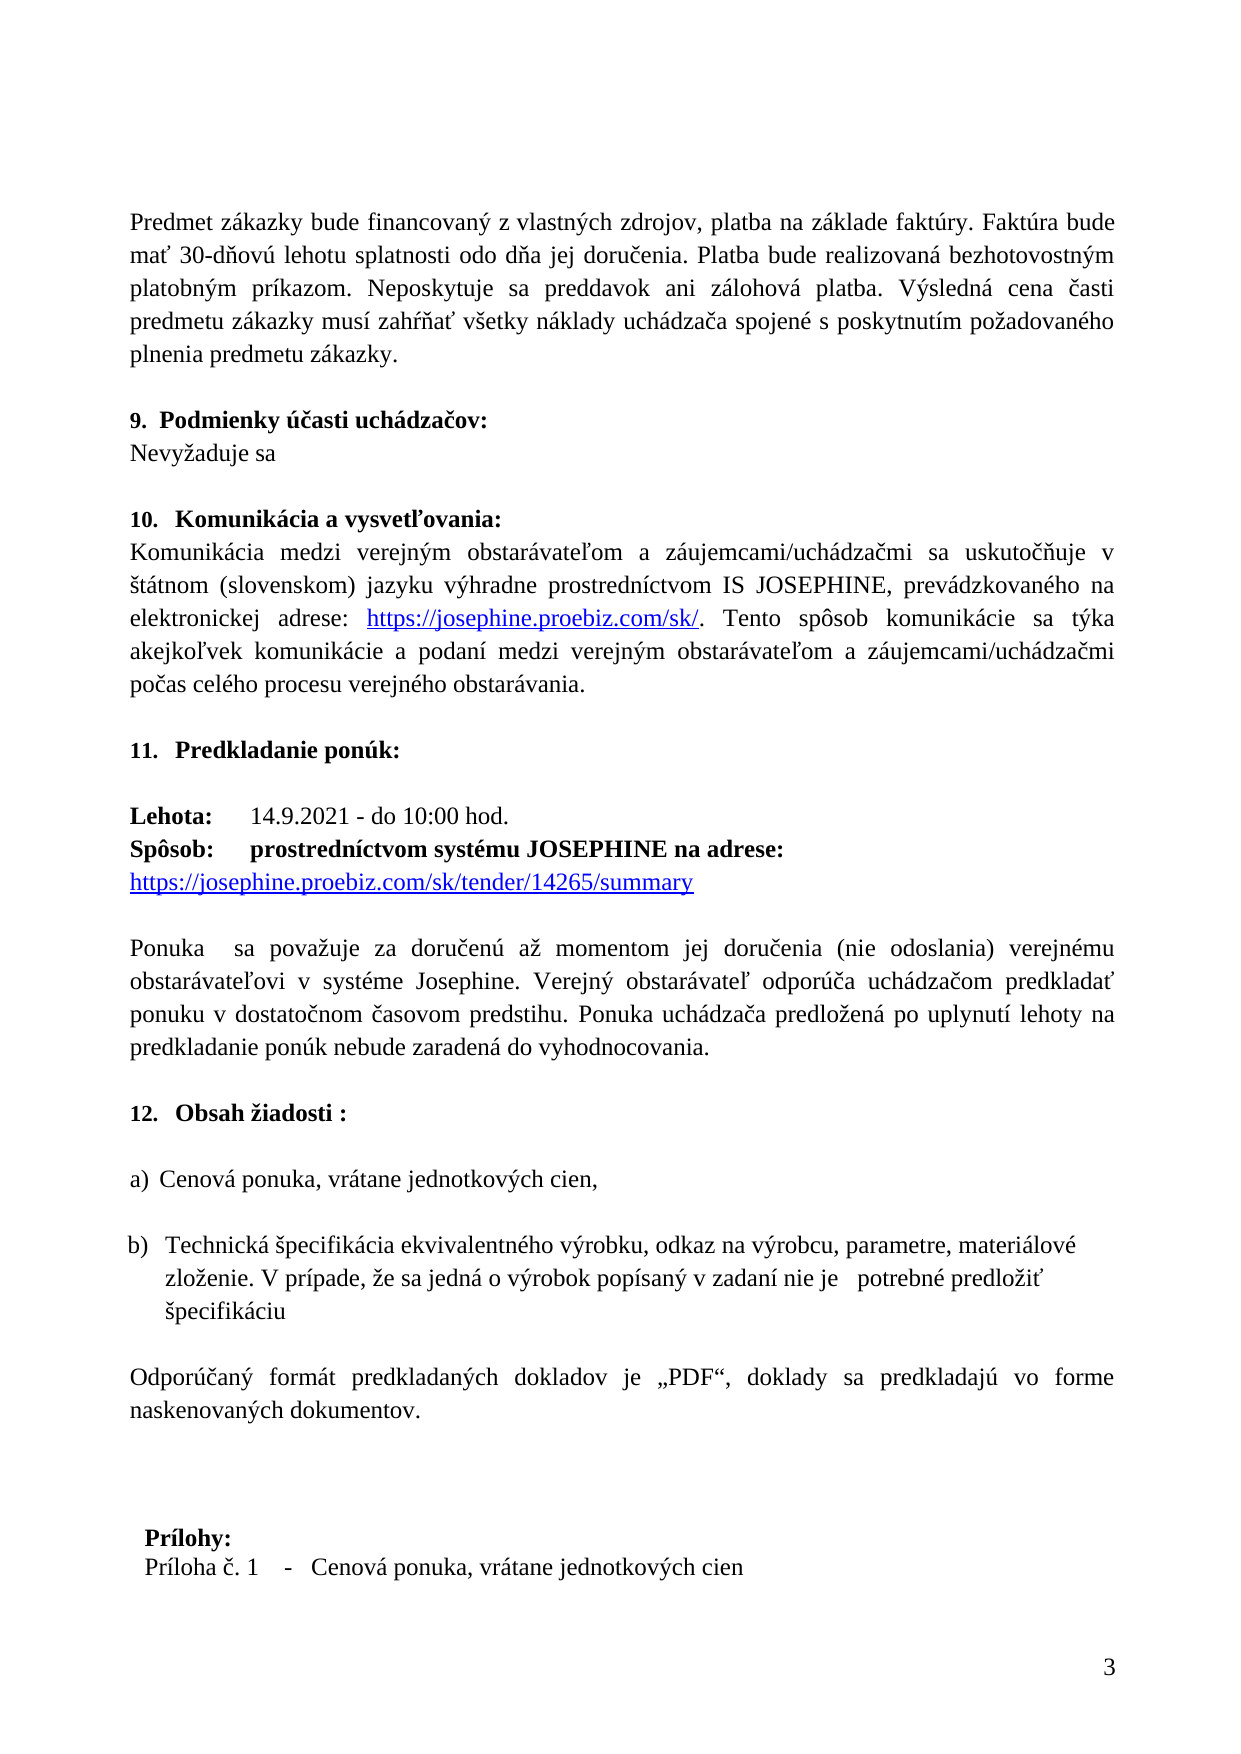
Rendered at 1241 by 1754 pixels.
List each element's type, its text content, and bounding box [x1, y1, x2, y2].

list Podmienky účasti uchádzačov: [129, 405, 1115, 434]
list Obsah žiadosti : [129, 1098, 1115, 1127]
list Ponuka sa považuje za doručenú až momentom jej doručenia (nie odoslania) verejnému obstarávateľovi v systéme Josephine. Verejný obstarávateľ odporúča uchádzačom predkladať ponuku v dostatočnom časovom predstihu. Ponuka uchádzača predložená po uplynutí lehoty na predkladanie ponúk nebude zaradená do vyhodnocovania. [129, 933, 1115, 1061]
text Lehota: 14.9.2021 - do 10:00 hod. [129, 801, 1115, 830]
list Technická špecifikácia ekvivalentného výrobku, odkaz na výrobcu, parametre, materiálové zloženie. V prípade, že sa jedná o výrobok popísaný v zadaní nie je potrebné predložiť špecifikáciu [127, 1230, 1115, 1325]
text Príloha č. 1 - Cenová ponuka, vrátane jednotkových cien [100, 1552, 1115, 1580]
text Prílohy: [100, 1523, 1115, 1552]
text https://josephine.proebiz.com/sk/tender/14265/summary [129, 867, 1115, 896]
list Komunikácia a vysvetľovania: [129, 504, 1115, 533]
list Predkladanie ponúk: [129, 735, 1115, 764]
list Cenová ponuka, vrátane jednotkových cien, [129, 1164, 1115, 1193]
text Odporúčaný formát predkladaných dokladov je „PDF“, doklady sa predkladajú vo forme naskenovaných dokumentov. [129, 1362, 1115, 1424]
list Nevyžaduje sa [129, 438, 1115, 467]
text Komunikácia medzi verejným obstarávateľom a záujemcami/uchádzačmi sa uskutočňuje v štátnom (slovenskom) jazyku výhradne prostredníctvom IS JOSEPHINE, prevádzkovaného na elektronickej adrese: https://josephine.proebiz.com/sk/. Tento spôsob komunikácie sa týka akejkoľvek komunikácie a podaní medzi verejným obstarávateľom a záujemcami/uchádzačmi počas celého procesu verejného obstarávania. [129, 537, 1115, 698]
text Spôsob: prostredníctvom systému JOSEPHINE na adrese: [129, 834, 1115, 863]
text Predmet zákazky bude financovaný z vlastných zdrojov, platba na základe faktúry. Faktúra bude mať 30-dňovú lehotu splatnosti odo dňa jej doručenia. Platba bude realizovaná bezhotovostným platobným príkazom. Neposkytuje sa preddavok ani zálohová platba. Výsledná cena časti predmetu zákazky musí zahŕňať všetky náklady uchádzača spojené s poskytnutím požadovaného plnenia predmetu zákazky. [129, 207, 1115, 368]
